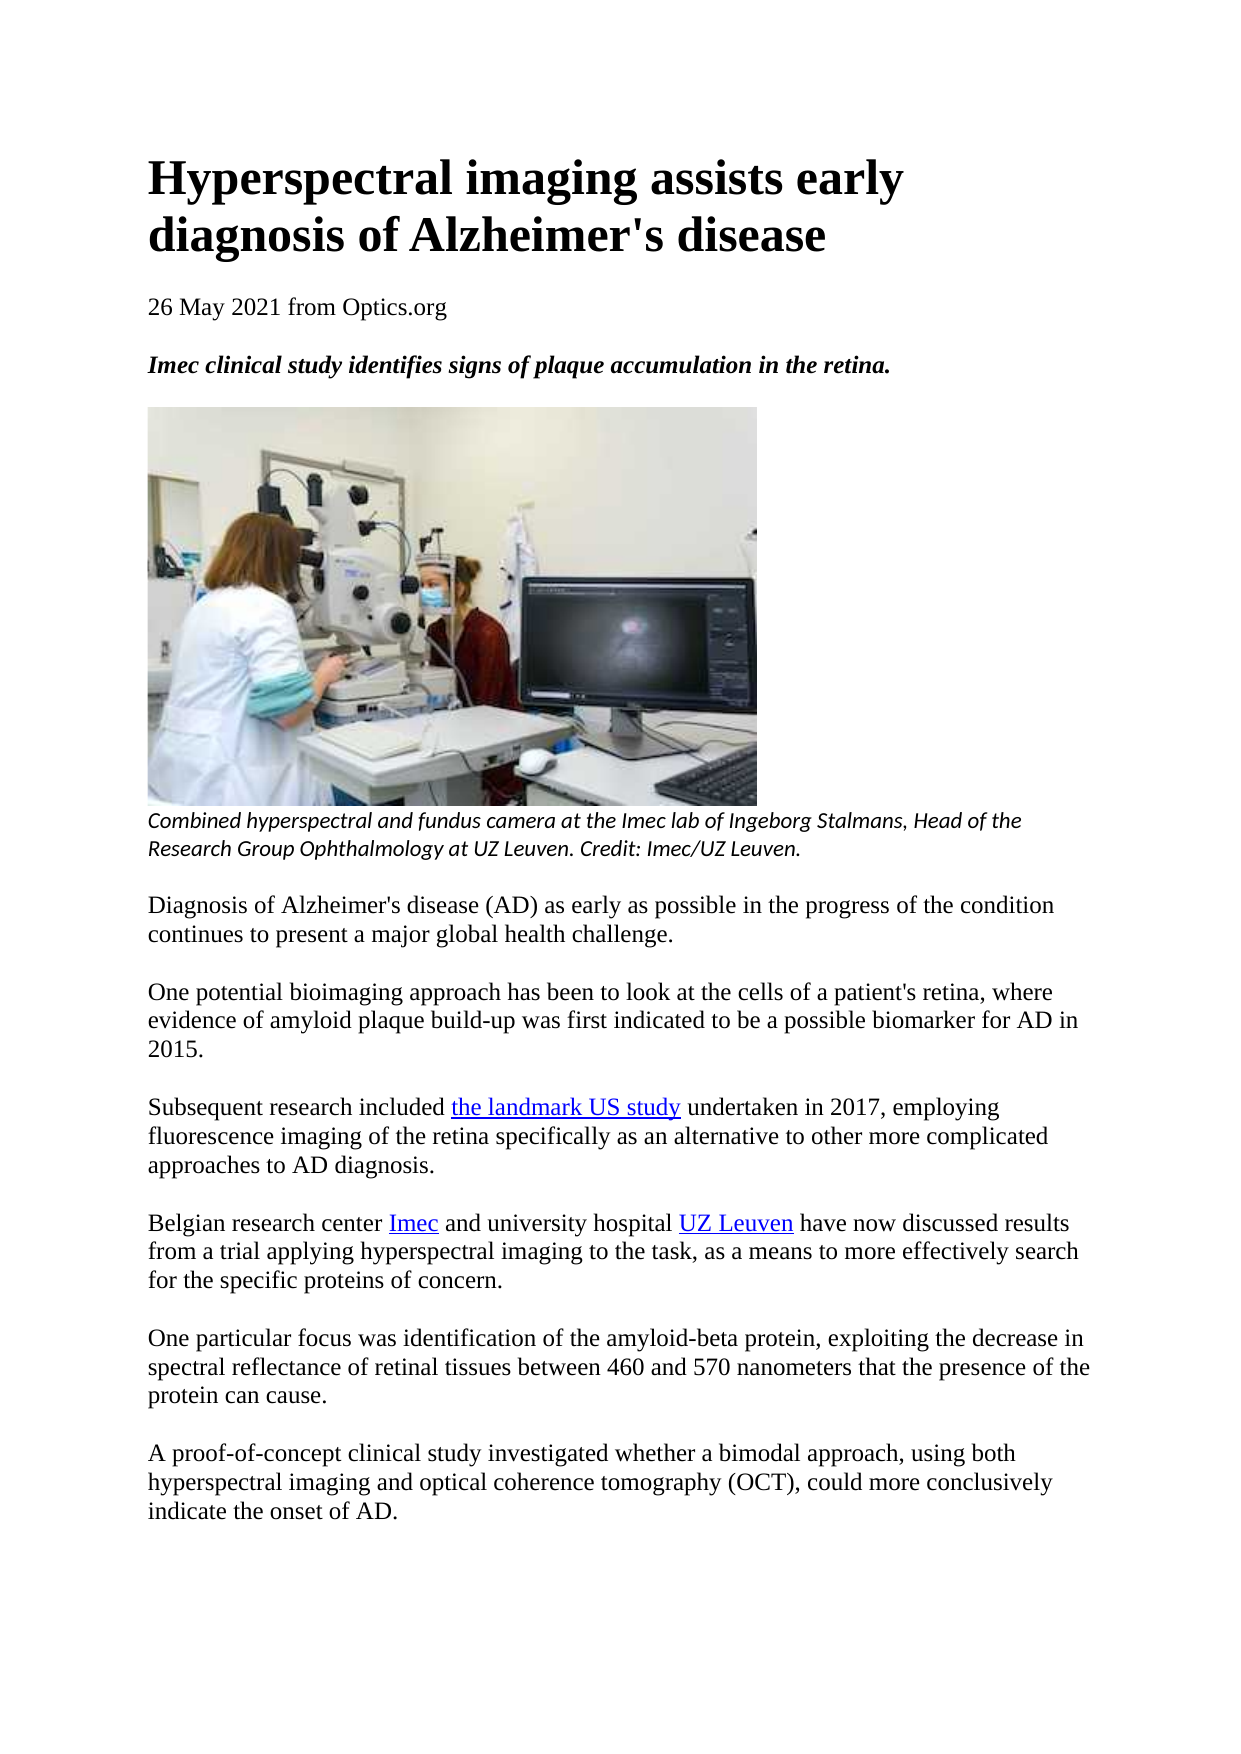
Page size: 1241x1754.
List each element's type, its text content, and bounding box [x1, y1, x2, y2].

text One potential bioimaging approach has been to look at the cells of a patient's retina, where evidence of amyloid plaque build-up was first indicated to be a possible biomarker for AD in 2015. [148, 977, 1093, 1063]
text Belgian research center Imec and university hospital UZ Leuven have now discussed results from a trial applying hyperspectral imaging to the task, as a means to more effectively search for the specific proteins of concern. [148, 1208, 1093, 1294]
text One particular focus was identification of the amyloid-beta protein, exploiting the decrease in spectral reflectance of retinal tissues between 460 and 570 nanometers that the presence of the protein can cause. [148, 1323, 1093, 1409]
text Subsequent research included the landmark US study undertaken in 2017, employing fluorescence imaging of the retina specifically as an alternative to other more complicated approaches to AD diagnosis. [148, 1092, 1093, 1178]
picture [147, 407, 757, 806]
text Imec clinical study identifies signs of plaque accumulation in the retina. [148, 350, 1093, 378]
text Combined hyperspectral and fundus camera at the Imec lab of Ingeborg Stalmans, Head of the Research Group Ophthalmology at UZ Leuven. Credit: Imec/UZ Leuven. [148, 806, 1093, 862]
text A proof-of-concept clinical study investigated whether a bimodal approach, using both hyperspectral imaging and optical coherence tomography (OCT), could more conclusively indicate the onset of AD. [148, 1438, 1093, 1525]
text 26 May 2021 from Optics.org [148, 292, 1093, 321]
text Hyperspectral imaging assists early diagnosis of Alzheimer's disease [148, 148, 1093, 263]
text Diagnosis of Alzheimer's disease (AD) as early as possible in the progress of the condition continues to present a major global health challenge. [148, 890, 1093, 948]
